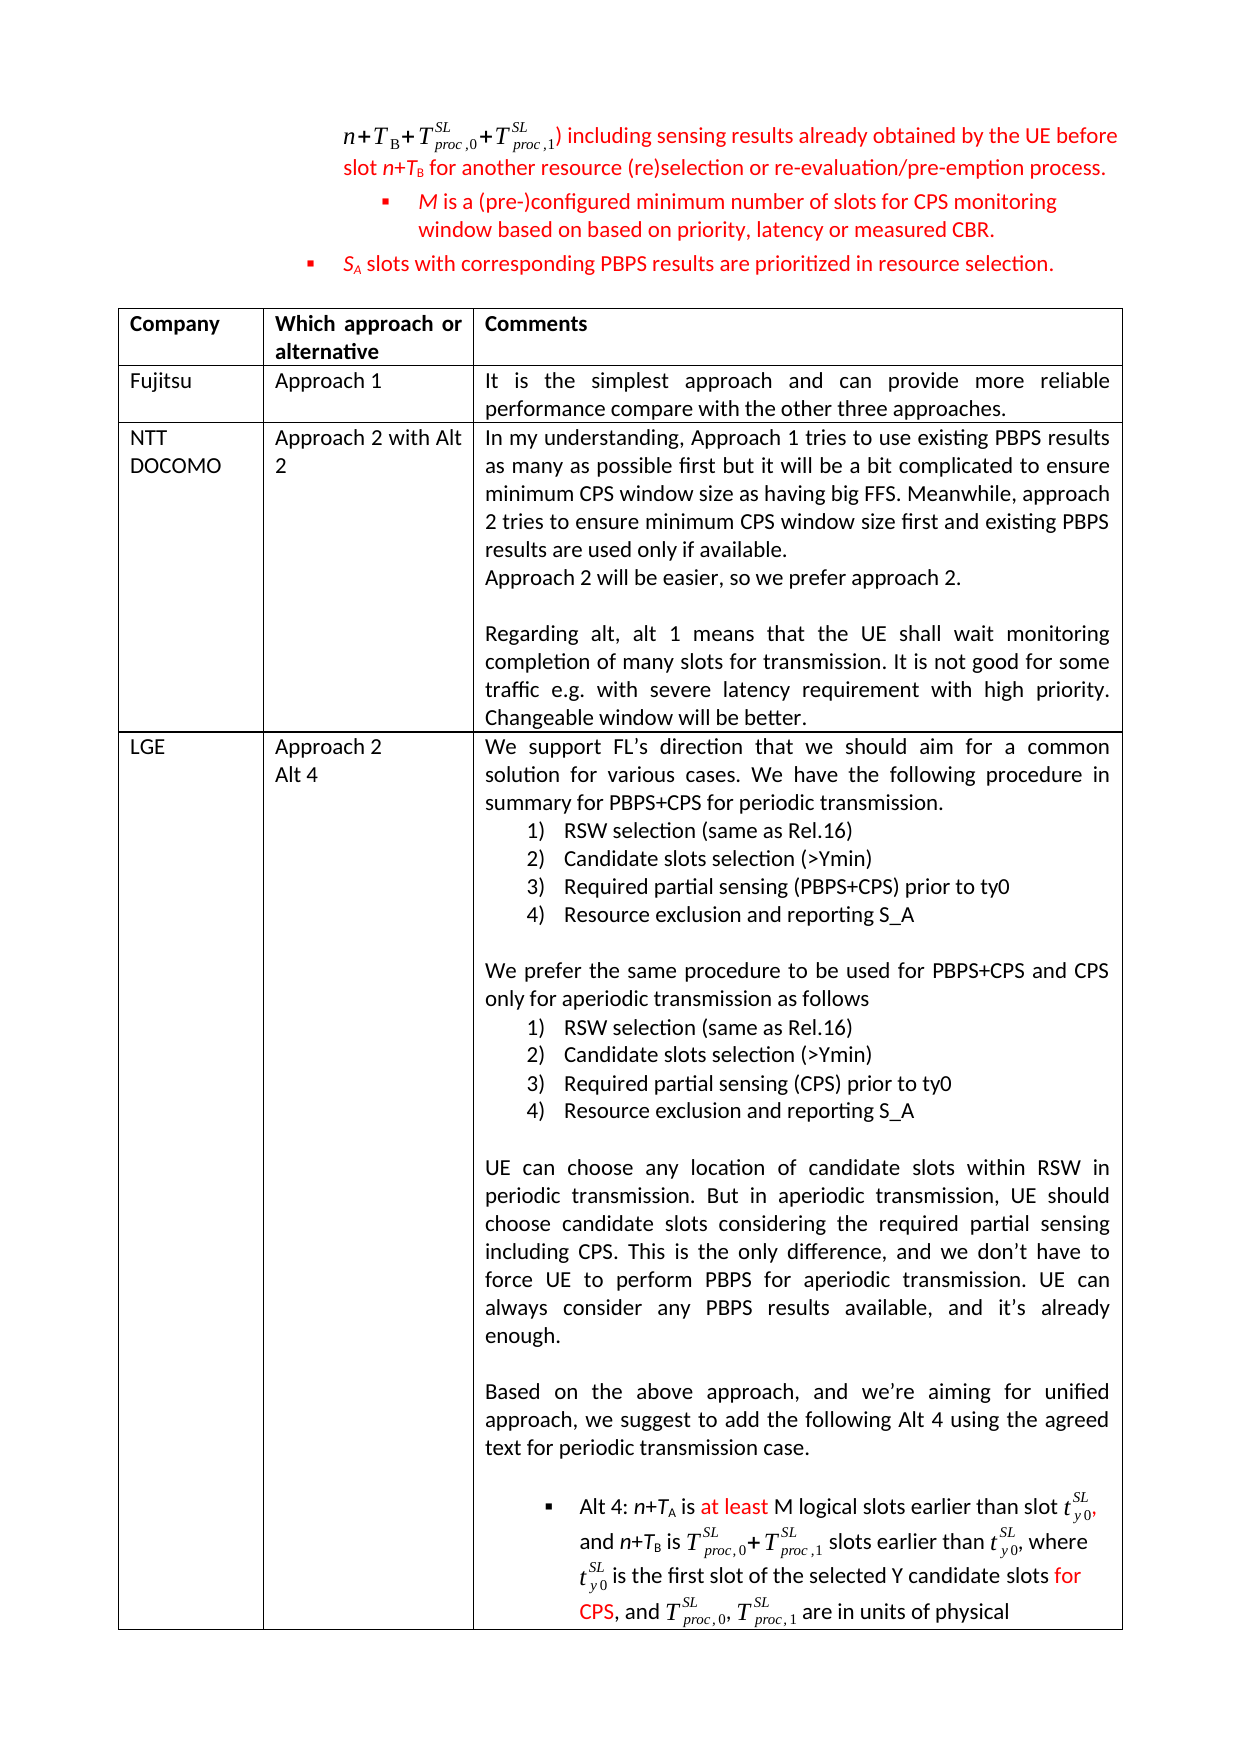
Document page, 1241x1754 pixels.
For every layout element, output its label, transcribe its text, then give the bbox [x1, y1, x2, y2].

table_header Which approach or alternative [264, 309, 473, 365]
table_cell Approach 1 [264, 366, 473, 422]
table_header Comments [474, 309, 1122, 365]
table_cell It is the simplest approach and can provide more reliable performance compare with the other three approaches. [474, 366, 1122, 422]
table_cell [474, 733, 1122, 1628]
table_cell NTT DOCOMO [119, 423, 263, 731]
table_cell Approach 2 with Alt 2 [264, 423, 473, 731]
list SA slots with corresponding PBPS results are prioritized in resource selection. [306, 249, 1122, 278]
table_cell In my understanding, Approach 1 tries to use existing PBPS results as many as possible first but it will be a bit complicated to ensure minimum CPS window size as having big FFS. Meanwhile, approach 2 tries to ensure minimum CPS window size first and existing PBPS results are used only if available. Approach 2 will be easier, so we prefer approach 2. Regarding alt, alt 1 means that the UE shall wait monitoring completion of many slots for transmission. It is not good for some traffic e.g. with severe latency requirement with high priority. Changeable window will be better. [474, 423, 1122, 731]
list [306, 118, 1122, 181]
table_cell LGE [119, 733, 263, 1628]
list M is a (pre-)configured minimum number of slots for CPS monitoring window based on based on priority, latency or measured CBR. [381, 187, 1122, 243]
table_header Company [119, 309, 263, 365]
table_cell Approach 2 Alt 4 [264, 733, 473, 1628]
table_cell Fujitsu [119, 366, 263, 422]
